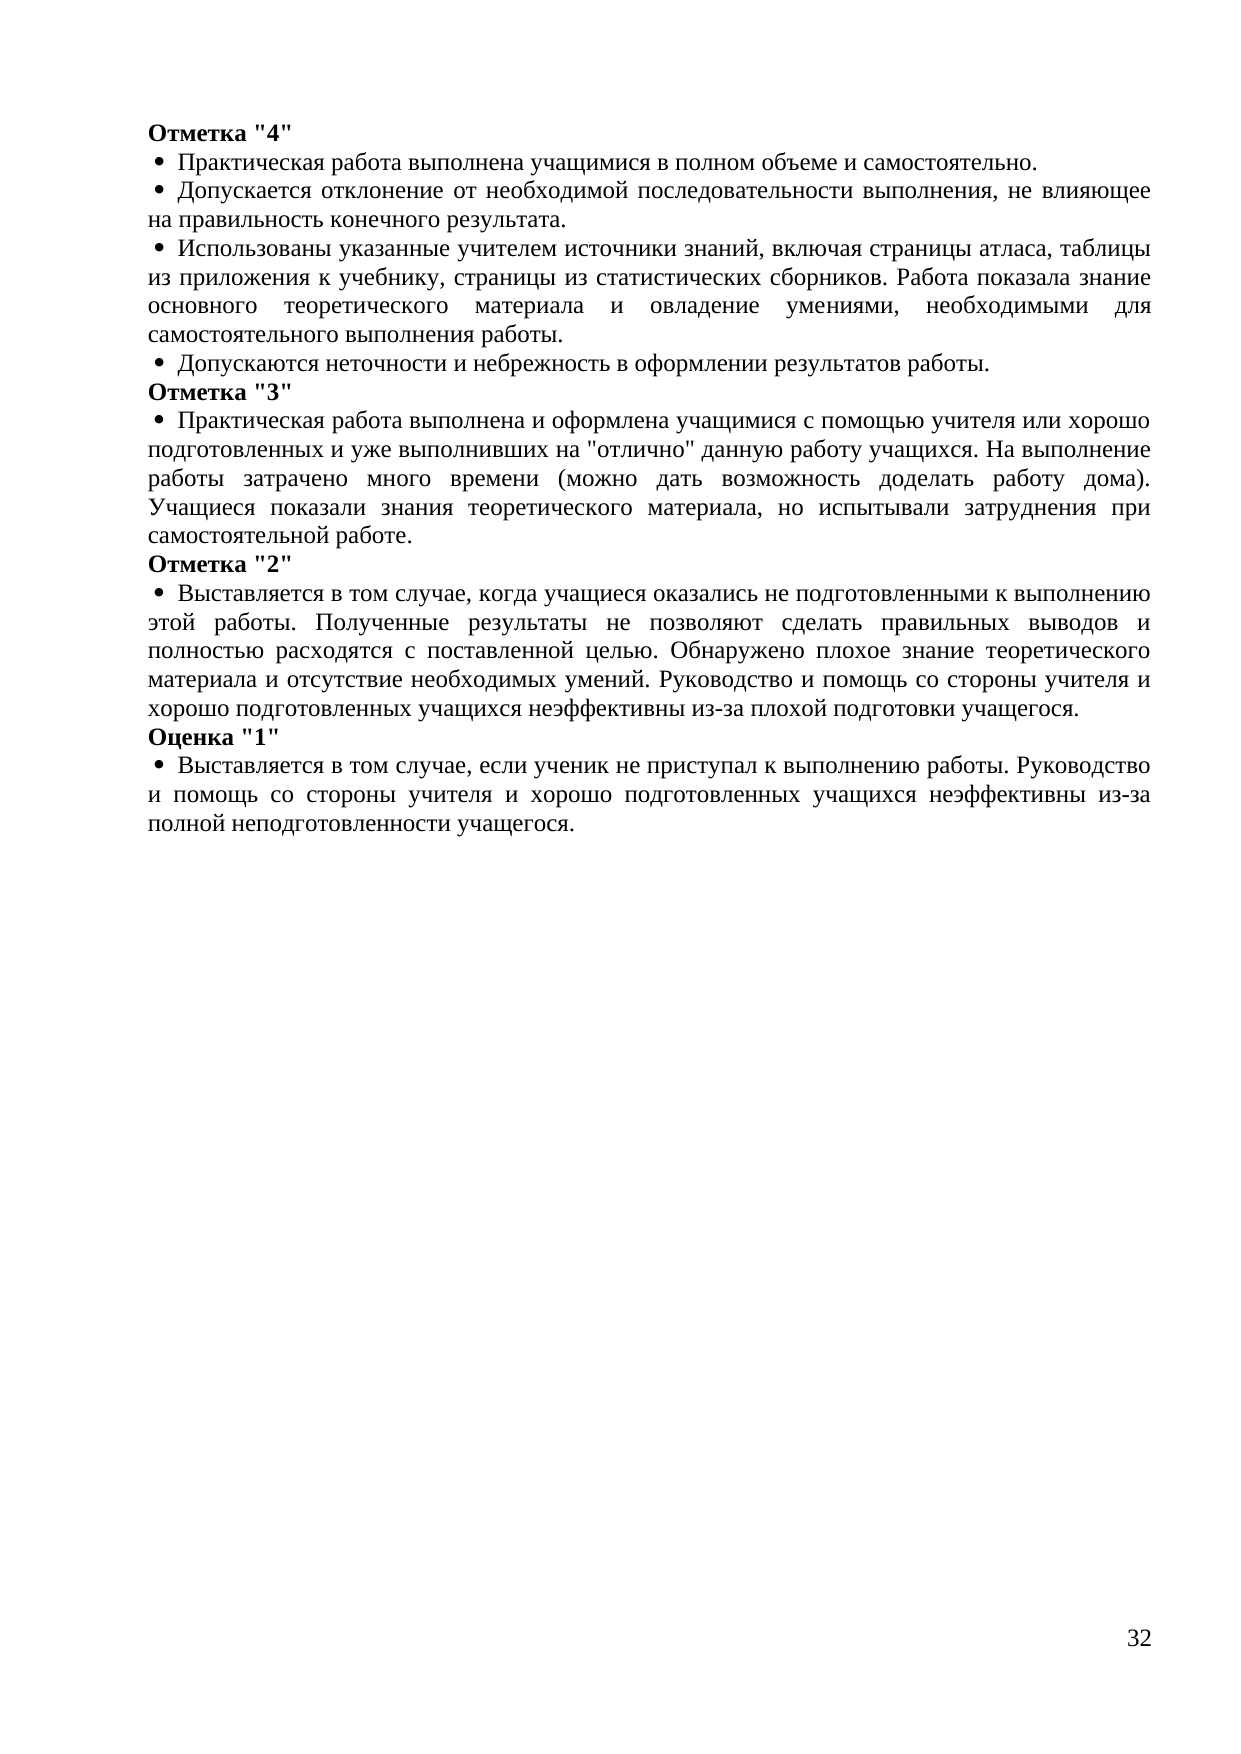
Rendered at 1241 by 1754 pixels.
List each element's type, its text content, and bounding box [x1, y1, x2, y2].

list Выставляется в том случае, когда учащиеся оказались не подготовленными к выполнению этой работы. Полученные результаты не позволяют сделать правильных выводов и полностью расходятся с поставленной целью. Обнаружено плохое знание теоретического материала и отсутствие необходимых умений. Руководство и помощь со стороны учителя и хорошо подготовленных учащихся неэффективны из-за плохой подготовки учащегося. [148, 578, 1152, 722]
list Практическая работа выполнена и оформлена учащимися с помощью учителя или хорошо подготовленных и уже выполнивших на "отлично" данную работу учащихся. На выполнение работы затрачено много времени (можно дать возможность доделать работу дома). Учащиеся показали знания теоретического материала, но испытывали затруднения при самостоятельной работе. [148, 406, 1152, 549]
list Выставляется в том случае, если ученик не приступал к выполнению работы. Руководство и помощь со стороны учителя и хорошо подготовленных учащихся неэффективны из-за полной неподготовленности учащегося. [148, 751, 1152, 837]
list Допускается отклонение от необходимой последовательности выполнения, не влияющее на правильность конечного результата. [148, 176, 1152, 233]
list Практическая работа выполнена учащимися в полном объеме и самостоятельно. [148, 147, 1152, 176]
list Допускаются неточности и небрежность в оформлении результатов работы. [148, 348, 1152, 377]
text Оценка "1" [148, 722, 1152, 751]
text Отметка "2" [148, 549, 1152, 578]
list Использованы указанные учителем источники знаний, включая страницы атласа, таблицы из приложения к учебнику, страницы из статистических сборников. Работа показала знание основного теоретического материала и овладение умениями, необходимыми для самостоятельного выполнения работы. [148, 233, 1152, 348]
text Отметка "4" [148, 118, 1152, 147]
text Отметка "3" [148, 377, 1152, 406]
